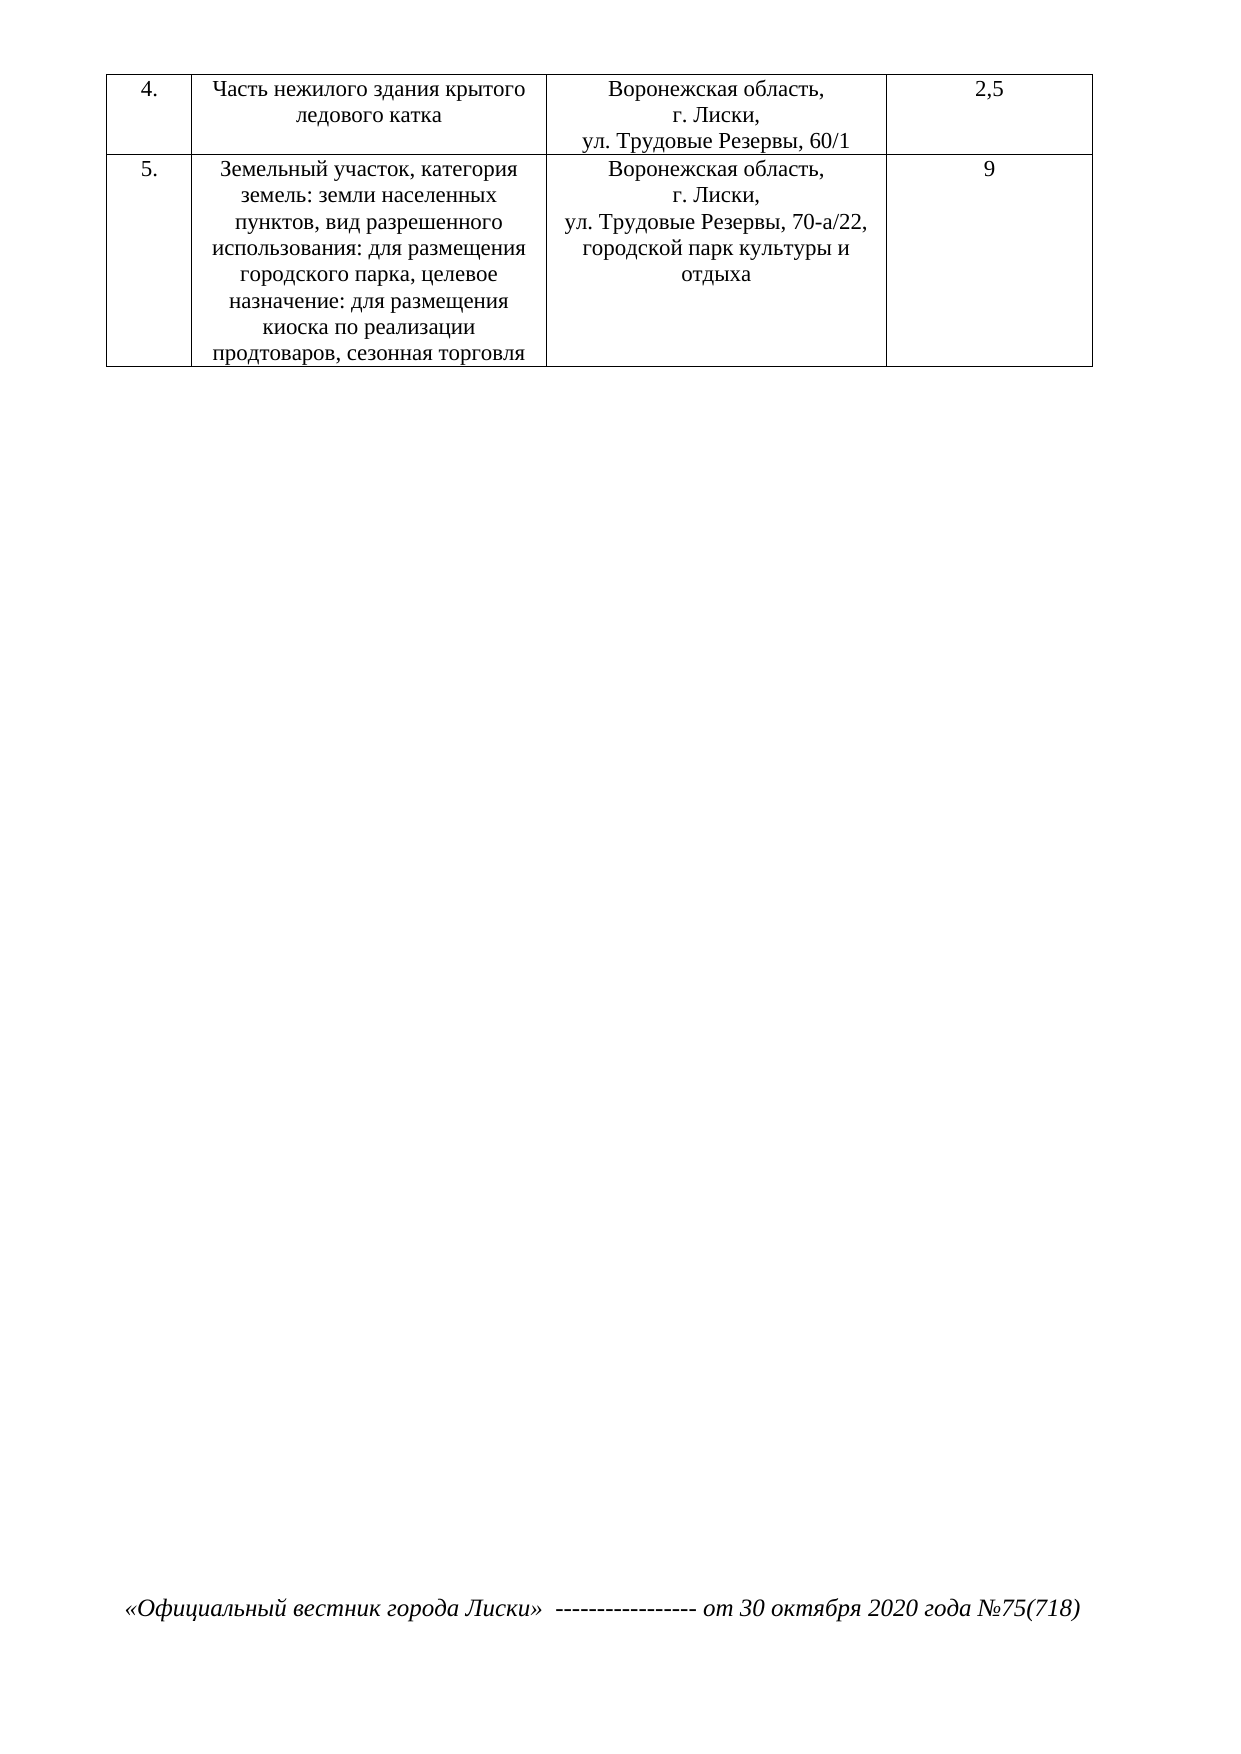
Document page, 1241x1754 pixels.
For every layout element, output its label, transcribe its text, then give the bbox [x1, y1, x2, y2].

table_cell 5. [107, 155, 191, 366]
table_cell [547, 75, 886, 154]
table_cell Воронежская область, г. Лиски, ул. Трудовые Резервы, 70-а/22, городской парк культуры и отдыха [547, 155, 886, 366]
table_cell 4. [107, 75, 191, 154]
table_cell Земельный участок, категория земель: земли населенных пунктов, вид разрешенного использования: для размещения городского парка, целевое назначение: для размещения киоска по реализации продтоваров, сезонная торговля [192, 155, 546, 366]
table_cell 9 [887, 155, 1092, 366]
table_cell 2,5 [887, 75, 1092, 154]
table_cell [192, 75, 546, 154]
